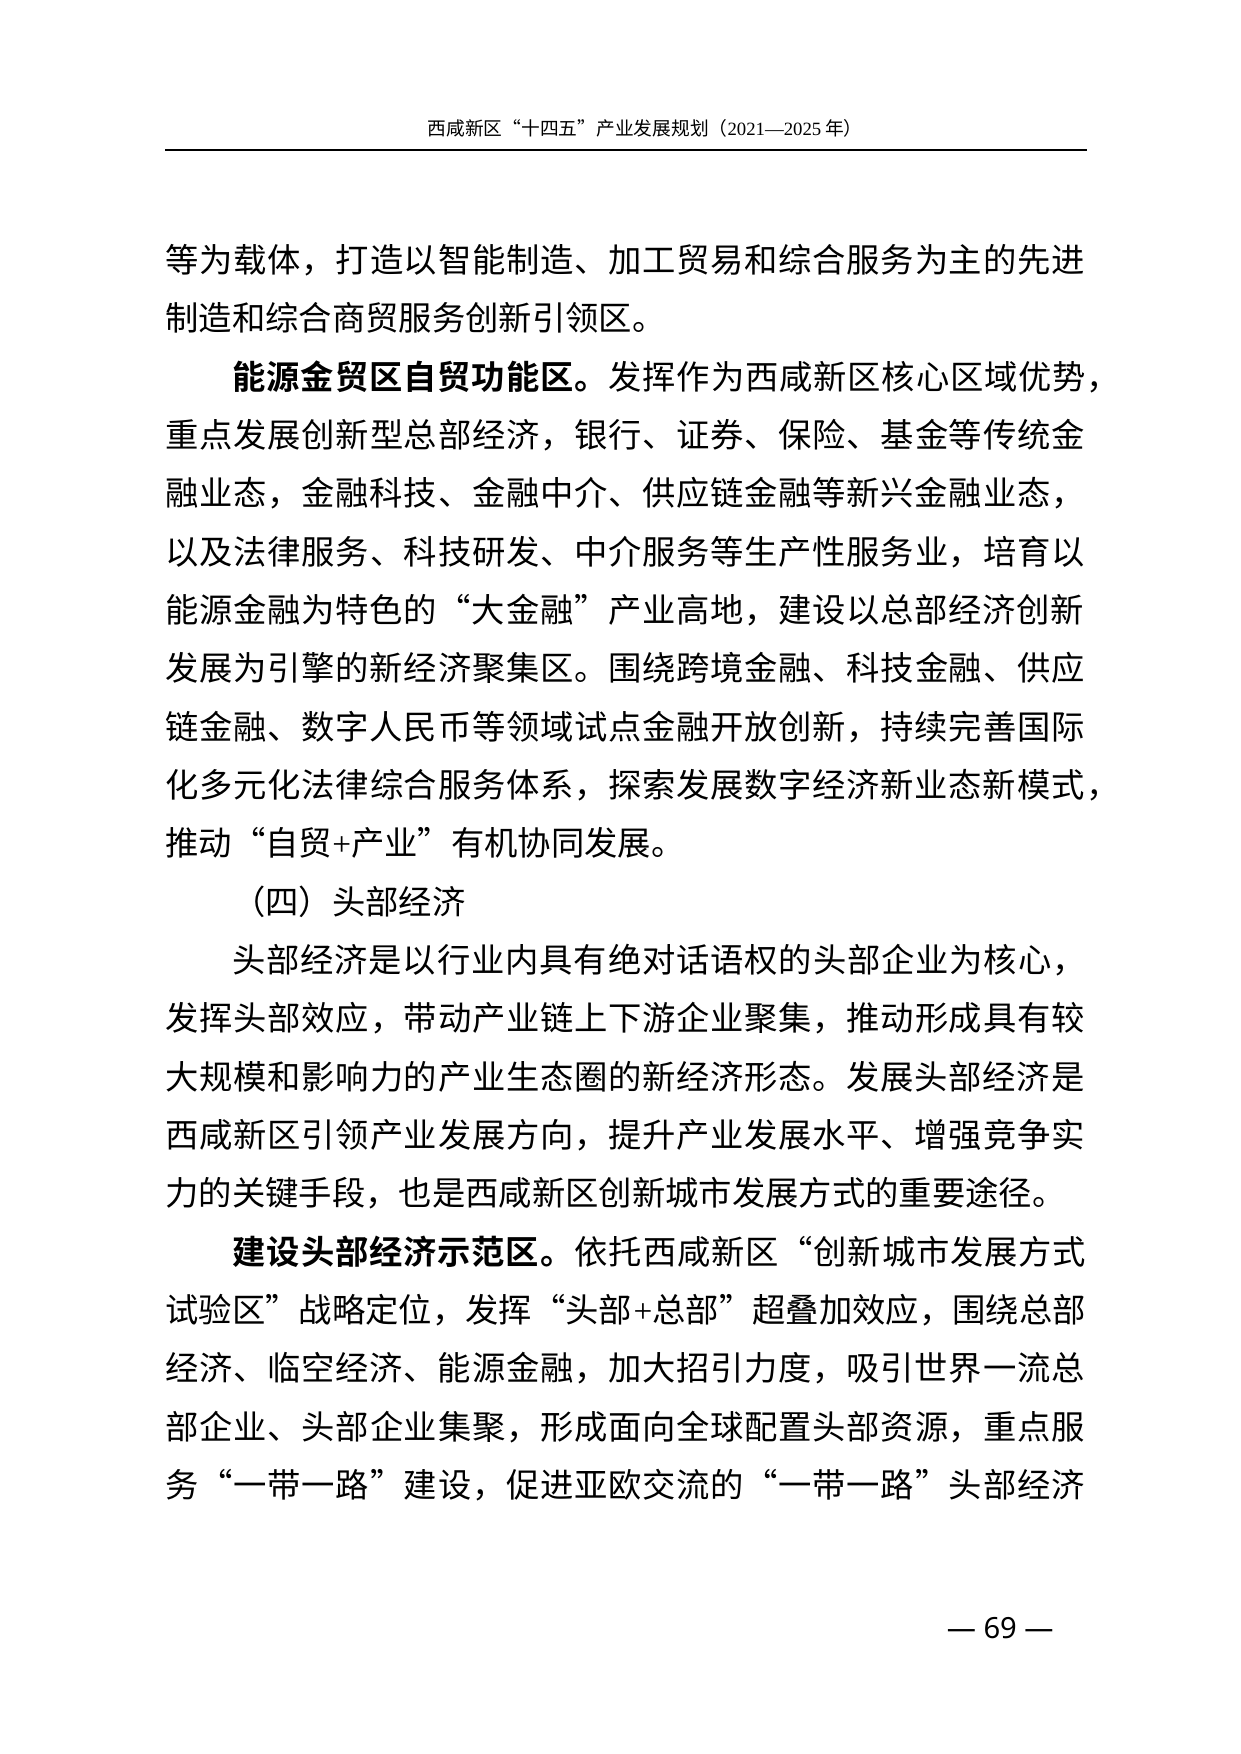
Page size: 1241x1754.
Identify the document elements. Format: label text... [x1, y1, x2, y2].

text 头部经济是以行业内具有绝对话语权的头部企业为核心，发挥头部效应，带动产业链上下游企业聚集，推动形成具有较大规模和影响力的产业生态圈的新经济形态。发展头部经济是西咸新区引领产业发展方向，提升产业发展水平、增强竞争实力的关键手段，也是西咸新区创新城市发展方式的重要途径。 [165, 926, 1087, 1217]
subtitle （四）头部经济 [165, 867, 1087, 926]
text 能源金贸区自贸功能区。发挥作为西咸新区核心区域优势，重点发展创新型总部经济，银行、证券、保险、基金等传统金融业态，金融科技、金融中介、供应链金融等新兴金融业态，以及法律服务、科技研发、中介服务等生产性服务业，培育以能源金融为特色的“大金融”产业高地，建设以总部经济创新发展为引擎的新经济聚集区。围绕跨境金融、科技金融、供应链金融、数字人民币等领域试点金融开放创新，持续完善国际化多元化法律综合服务体系，探索发展数字经济新业态新模式，推动“自贸+产业”有机协同发展。 [165, 342, 1087, 867]
